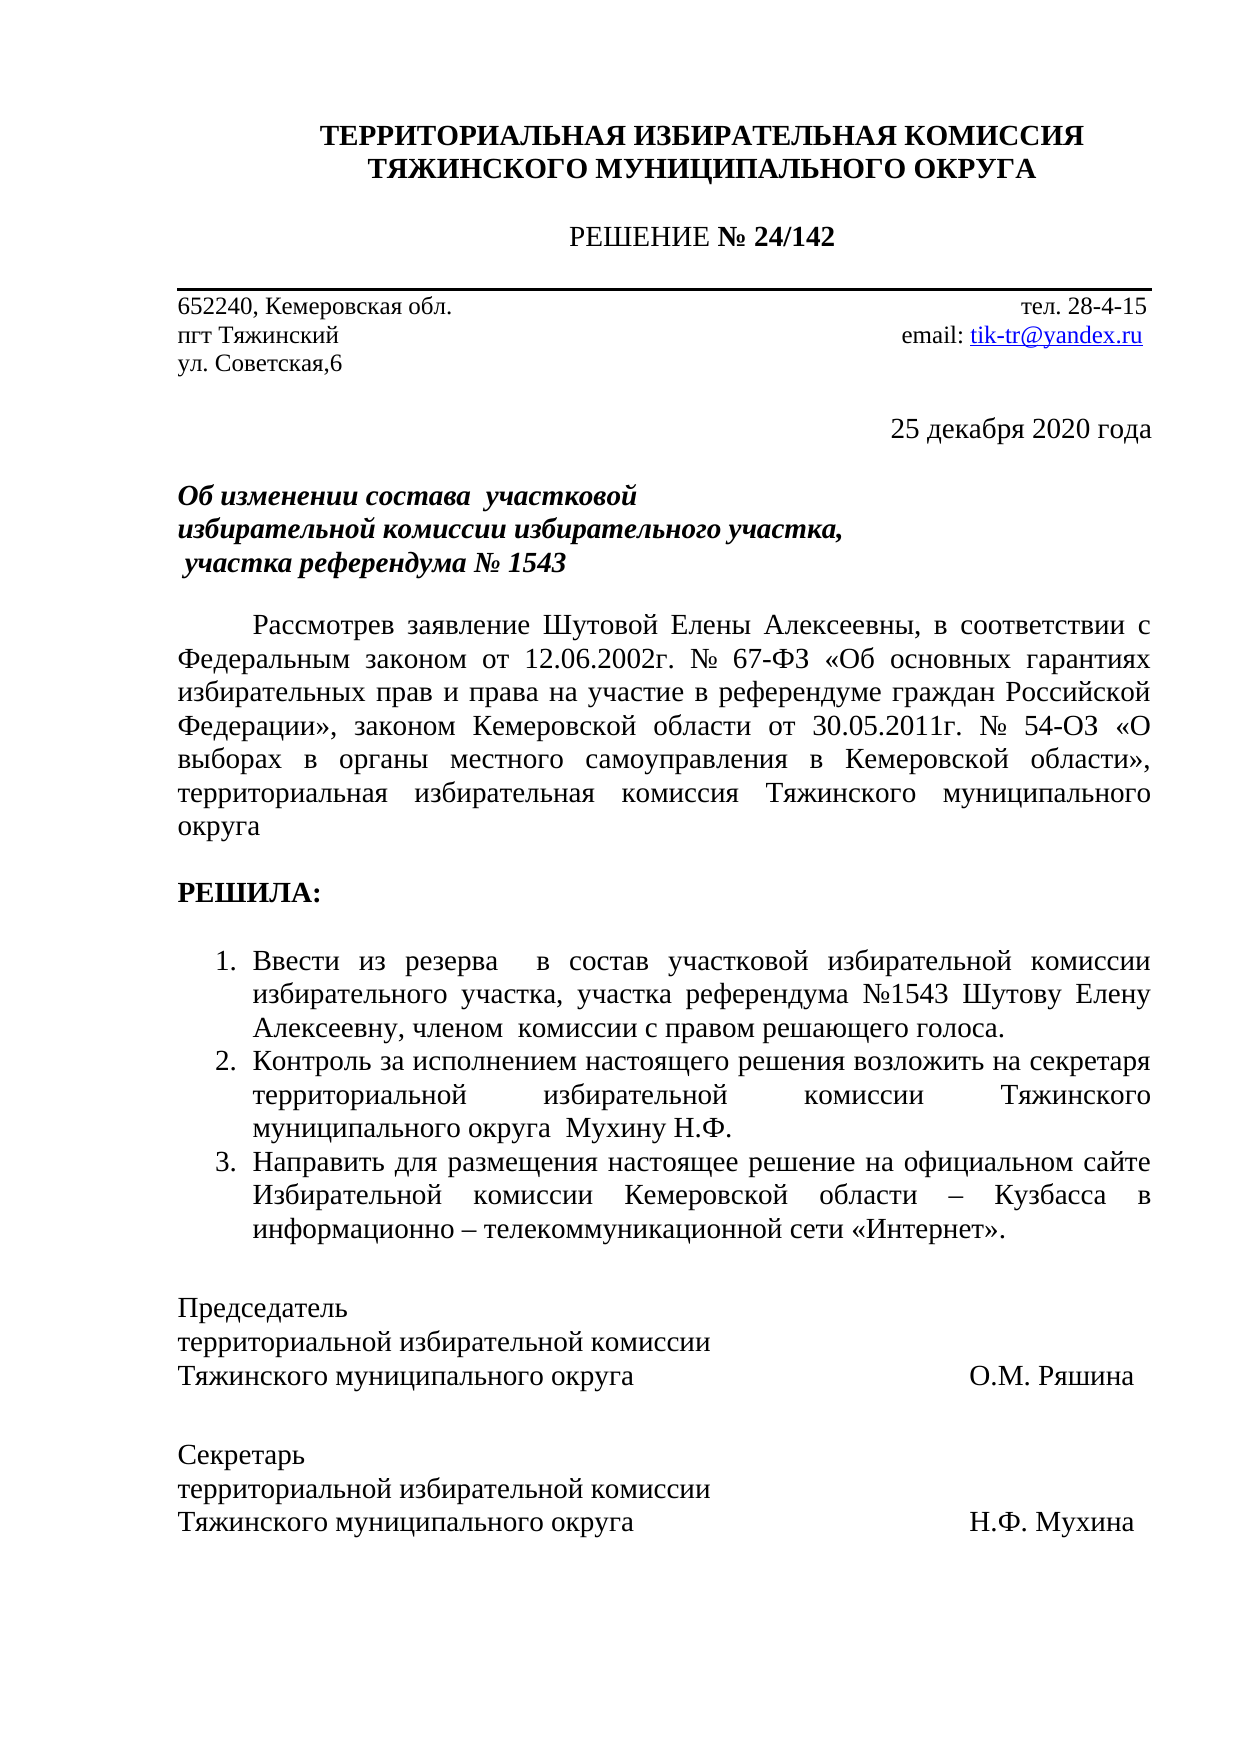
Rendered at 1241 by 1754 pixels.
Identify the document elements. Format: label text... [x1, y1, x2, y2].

text ул. Советская,6 [177, 348, 1152, 377]
text Тяжинского муниципального округа О.М. Ряшина [177, 1358, 1152, 1391]
text 652240, Кемеровская обл. тел. 28-4-15 [177, 291, 1152, 320]
list Контроль за исполнением настоящего решения возложить на секретаря территориальной избирательной комиссии Тяжинского муниципального округа Мухину Н.Ф. [215, 1043, 1152, 1144]
text ТЕРРИТОРИАЛЬНАЯ ИЗБИРАТЕЛЬНАЯ КОМИССИЯ [177, 118, 1152, 152]
text ТЯЖИНСКОГО МУНИЦИПАЛЬНОГО ОКРУГА [177, 152, 1152, 185]
text Рассмотрев заявление Шутовой Елены Алексеевны, в соответствии с Федеральным законом от 12.06.2002г. № 67-ФЗ «Об основных гарантиях избирательных прав и права на участие в референдуме граждан Российской Федерации», законом Кемеровской области от 30.05.2011г. № 54-ОЗ «О выборах в органы местного самоуправления в Кемеровской области», территориальная избирательная комиссия Тяжинского муниципального округа [177, 607, 1152, 842]
list Ввести из резерва в состав участковой избирательной комиссии избирательного участка, участка референдума №1543 Шутову Елену Алексеевну, членом комиссии с правом решающего голоса. [215, 943, 1152, 1043]
text РЕШЕНИЕ № 24/142 [177, 219, 1152, 252]
text территориальной избирательной комиссии [177, 1471, 1152, 1504]
text Председатель [177, 1291, 1152, 1324]
text 25 декабря 2020 года [177, 411, 1152, 444]
text Об изменении состава участковой [177, 478, 1152, 511]
text пгт Тяжинский email: tik-tr@yandex.ru [177, 320, 1152, 348]
text Секретарь [177, 1437, 1152, 1471]
text участка референдума № 1543 [177, 545, 1152, 578]
list Направить для размещения настоящее решение на официальном сайте Избирательной комиссии Кемеровской области – Кузбасса в информационно – телекоммуникационной сети «Интернет». [215, 1144, 1152, 1244]
text РЕШИЛА: [177, 876, 1152, 909]
text Тяжинского муниципального округа Н.Ф. Мухина [177, 1504, 1152, 1538]
text территориальной избирательной комиссии [177, 1324, 1152, 1358]
text избирательной комиссии избирательного участка, [177, 511, 1152, 545]
